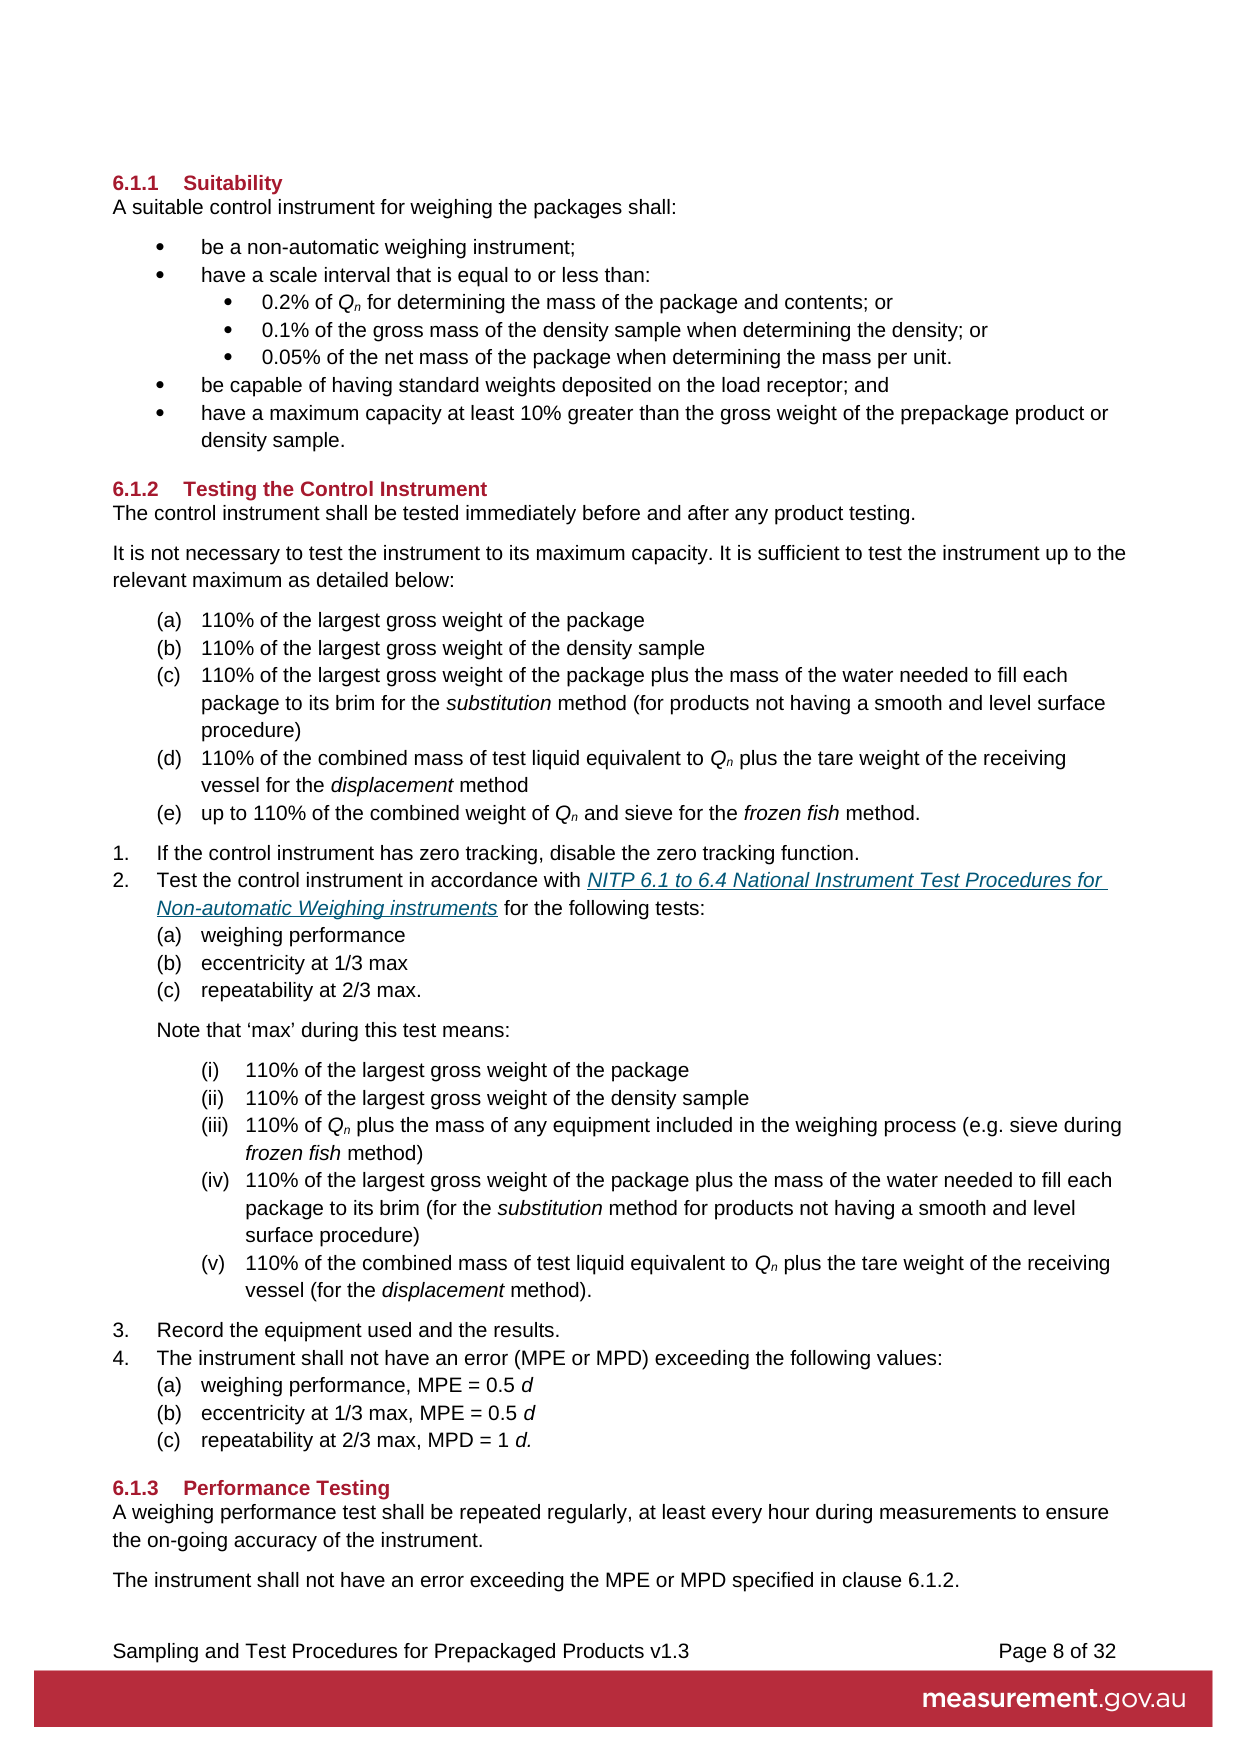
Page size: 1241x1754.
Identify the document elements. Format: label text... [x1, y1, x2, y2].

list The instrument shall not have an error (MPE or MPD) exceeding the following values: [112, 1345, 1128, 1369]
list 110% of the largest gross weight of the package plus the mass of the water needed to fill each package to its brim (for the substitution method for products not having a smooth and level surface procedure) [201, 1168, 1128, 1247]
list eccentricity at 1/3 max [156, 950, 1128, 974]
list 110% of the largest gross weight of the package [201, 1058, 1128, 1082]
list Record the equipment used and the results. [112, 1318, 1128, 1342]
list 0.1% of the gross mass of the density sample when determining the density; or [224, 318, 1128, 342]
list weighing performance, MPE = 0.5 d [156, 1373, 1128, 1397]
list The control instrument shall be tested immediately before and after any product testing. [112, 500, 1128, 524]
list 0.05% of the net mass of the package when determining the mass per unit. [224, 345, 1128, 369]
list 0.2% of Qn for determining the mass of the package and contents; or [224, 290, 1128, 314]
subtitle Testing the Control Instrument [112, 476, 1128, 500]
list It is not necessary to test the instrument to its maximum capacity. It is sufficient to test the instrument up to the relevant maximum as detailed below: [112, 540, 1128, 592]
subtitle Suitability [112, 171, 1128, 195]
list repeatability at 2/3 max. [156, 978, 1128, 1002]
list If the control instrument has zero tracking, disable the zero tracking function. [112, 840, 1128, 864]
list weighing performance [156, 923, 1128, 947]
list 110% of the combined mass of test liquid equivalent to Qn plus the tare weight of the receiving vessel (for the displacement method). [201, 1250, 1128, 1302]
list 110% of the largest gross weight of the package plus the mass of the water needed to fill each package to its brim for the substitution method (for products not having a smooth and level surface procedure) [156, 663, 1128, 742]
text Note that ‘max’ during this test means: [156, 1018, 1128, 1042]
list repeatability at 2/3 max, MPD = 1 d. [156, 1428, 1128, 1452]
subtitle Performance Testing [112, 1476, 1128, 1500]
list have a scale interval that is equal to or less than: [156, 262, 1128, 286]
list eccentricity at 1/3 max, MPE = 0.5 d [156, 1400, 1128, 1424]
list 110% of the largest gross weight of the package [156, 608, 1128, 632]
list up to 110% of the combined weight of Qn and sieve for the frozen fish method. [156, 800, 1128, 824]
list have a maximum capacity at least 10% greater than the gross weight of the prepackage product or density sample. [156, 400, 1128, 452]
list Test the control instrument in accordance with NITP 6.1 to 6.4 National Instrument Test Procedures for Non-automatic Weighing instruments for the following tests: [112, 868, 1128, 919]
text A suitable control instrument for weighing the packages shall: [112, 195, 1128, 219]
list be capable of having standard weights deposited on the load receptor; and [156, 373, 1128, 397]
list 110% of the largest gross weight of the density sample [201, 1085, 1128, 1109]
text The instrument shall not have an error exceeding the MPE or MPD specified in clause 6.1.2. [112, 1568, 1128, 1592]
list 110% of the largest gross weight of the density sample [156, 635, 1128, 659]
picture [1, 1664, 1241, 1750]
list 110% of Qn plus the mass of any equipment included in the weighing process (e.g. sieve during frozen fish method) [201, 1113, 1128, 1164]
text A weighing performance test shall be repeated regularly, at least every hour during measurements to ensure the on-going accuracy of the instrument. [112, 1500, 1128, 1552]
list be a non-automatic weighing instrument; [156, 235, 1128, 259]
list 110% of the combined mass of test liquid equivalent to Qn plus the tare weight of the receiving vessel for the displacement method [156, 745, 1128, 797]
